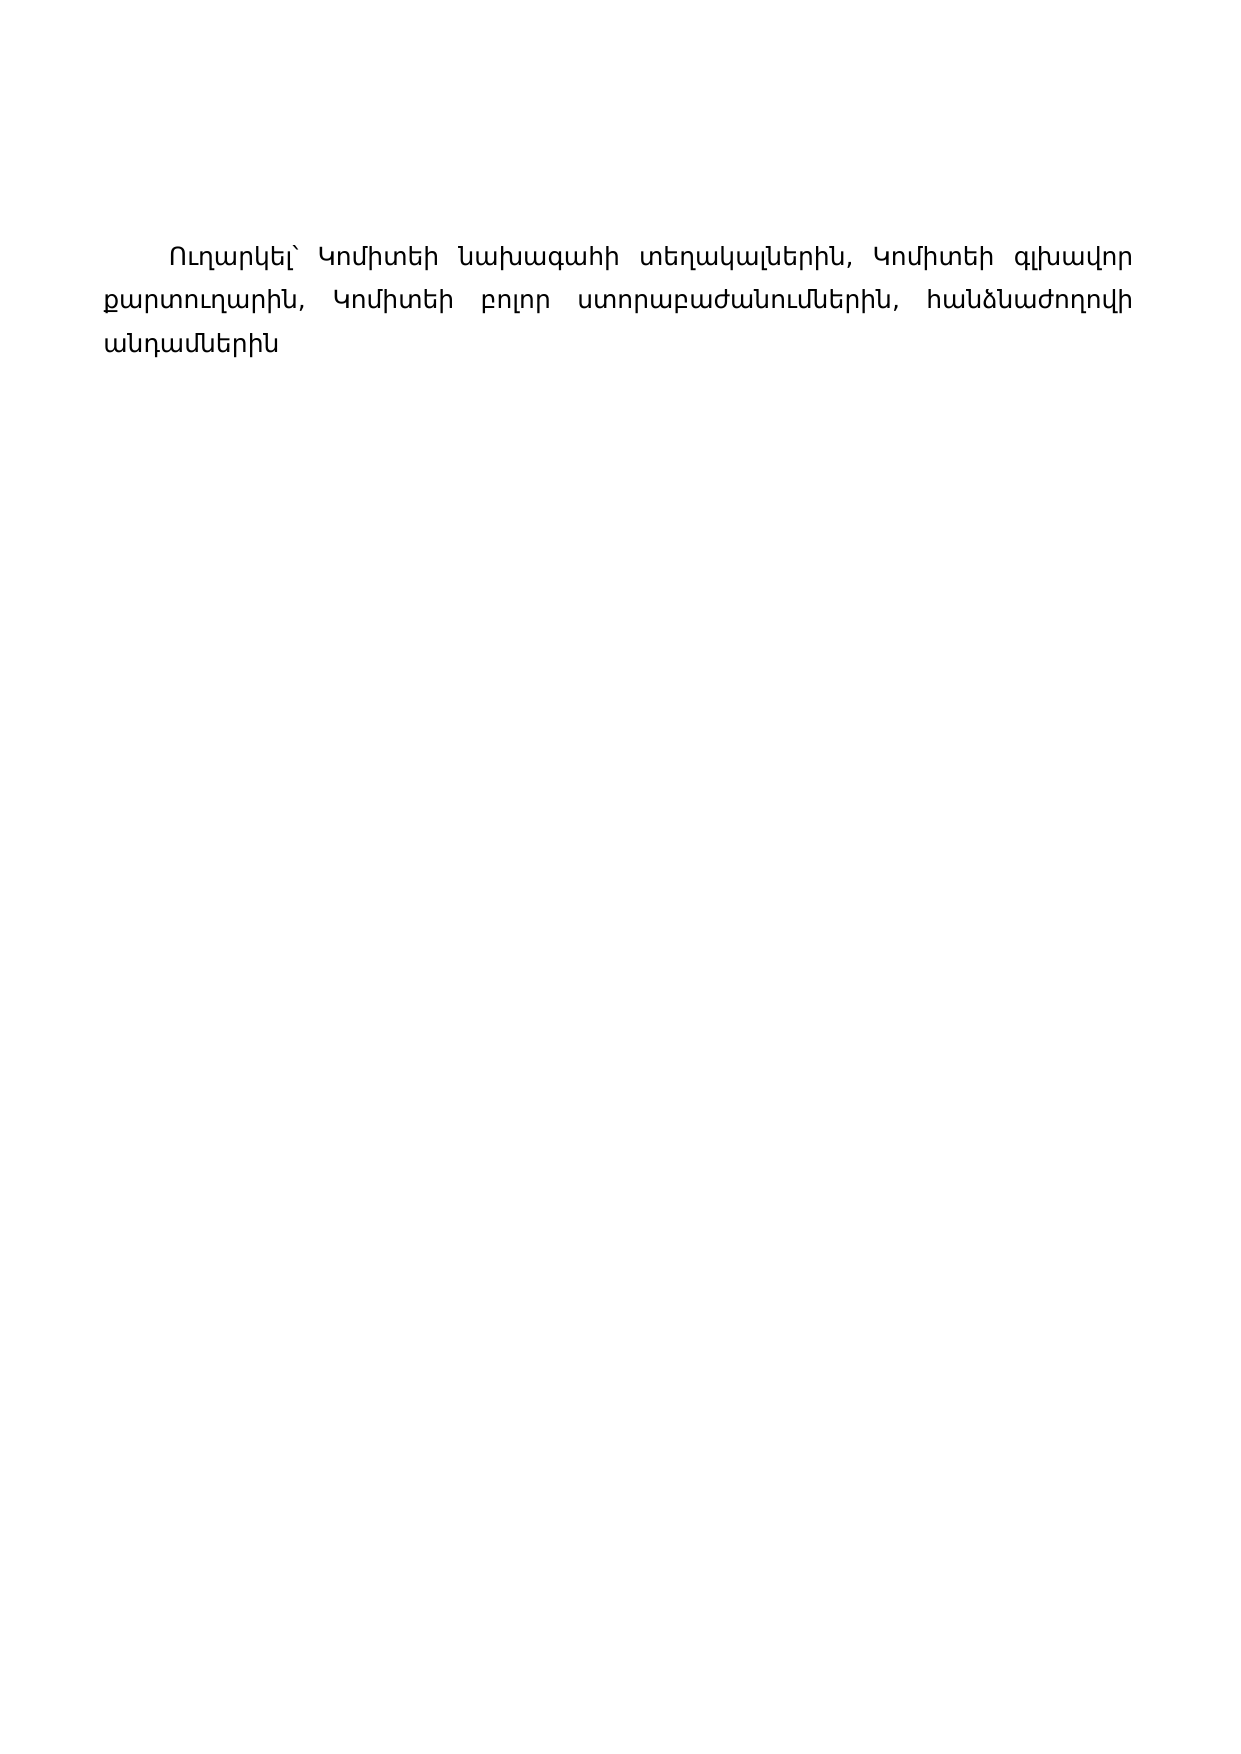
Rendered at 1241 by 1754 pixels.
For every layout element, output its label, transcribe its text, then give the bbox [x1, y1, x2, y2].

text Ուղարկել՝ Կոմիտեի նախագահի տեղակալներին, Կոմիտեի գլխավոր քարտուղարին, Կոմիտեի բոլոր ստորաբաժանումներին, հանձնաժողովի անդամներին [103, 242, 1134, 358]
